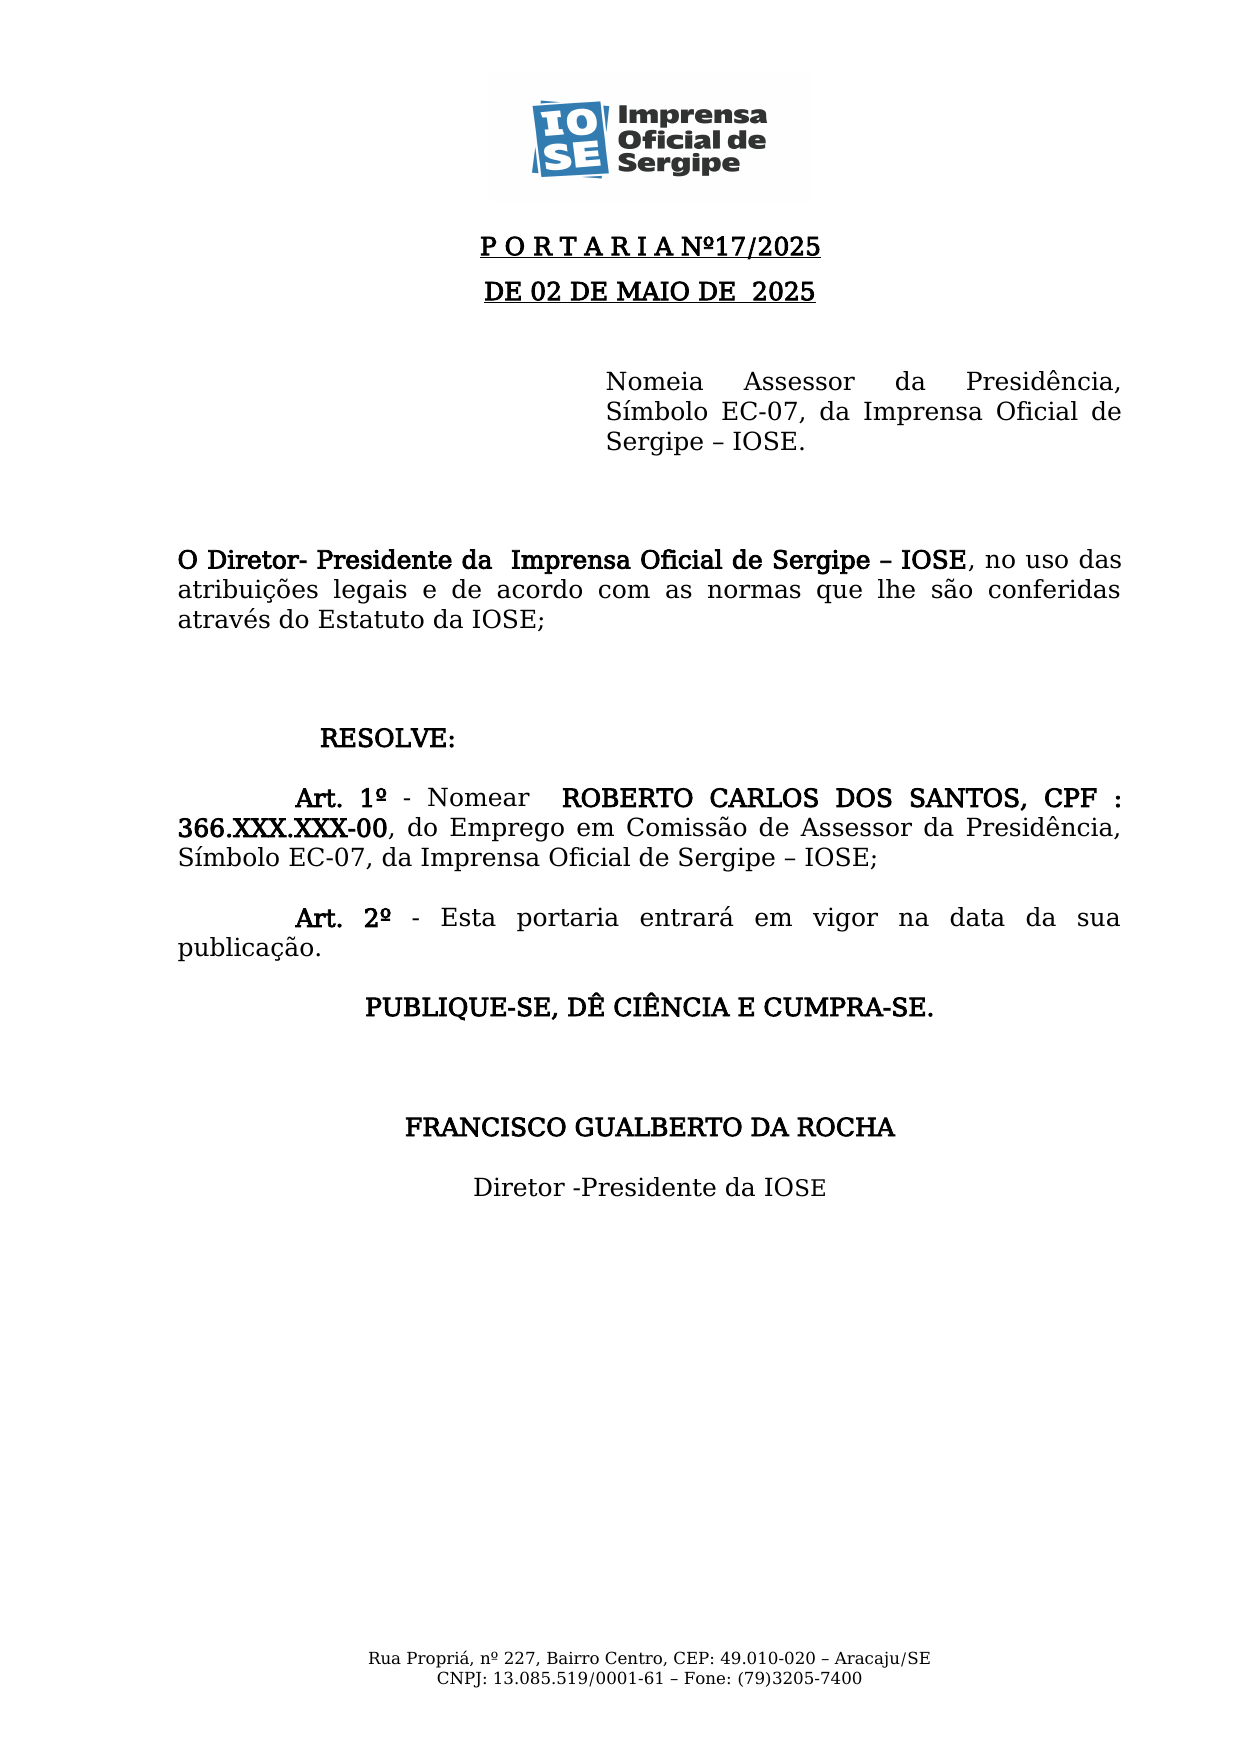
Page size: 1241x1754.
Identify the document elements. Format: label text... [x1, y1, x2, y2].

text P O R T A R I A Nº17/2025 [177, 230, 1122, 260]
text O Diretor- Presidente da Imprensa Oficial de Sergipe – IOSE, no uso das atribuições legais e de acordo com as normas que lhe são conferidas através do Estatuto da IOSE; [177, 544, 1122, 634]
text Art. 1º - Nomear ROBERTO CARLOS DOS SANTOS, CPF : 366.XXX.XXX-00, do Emprego em Comissão de Assessor da Presidência, Símbolo EC-07, da Imprensa Oficial de Sergipe – IOSE; [177, 782, 1122, 872]
text RESOLVE: [177, 722, 1122, 752]
text FRANCISCO GUALBERTO DA ROCHA [177, 1111, 1122, 1141]
text Diretor -Presidente da IOSE [177, 1171, 1122, 1201]
text Art. 2º - Esta portaria entrará em vigor na data da sua publicação. [177, 902, 1122, 962]
text Nomeia Assessor da Presidência, Símbolo EC-07, da Imprensa Oficial de Sergipe – IOSE. [605, 365, 1122, 455]
text PUBLIQUE-SE, DÊ CIÊNCIA E CUMPRA-SE. [177, 991, 1122, 1021]
text DE 02 DE MAIO DE 2025 [177, 275, 1122, 305]
picture [488, 73, 811, 202]
